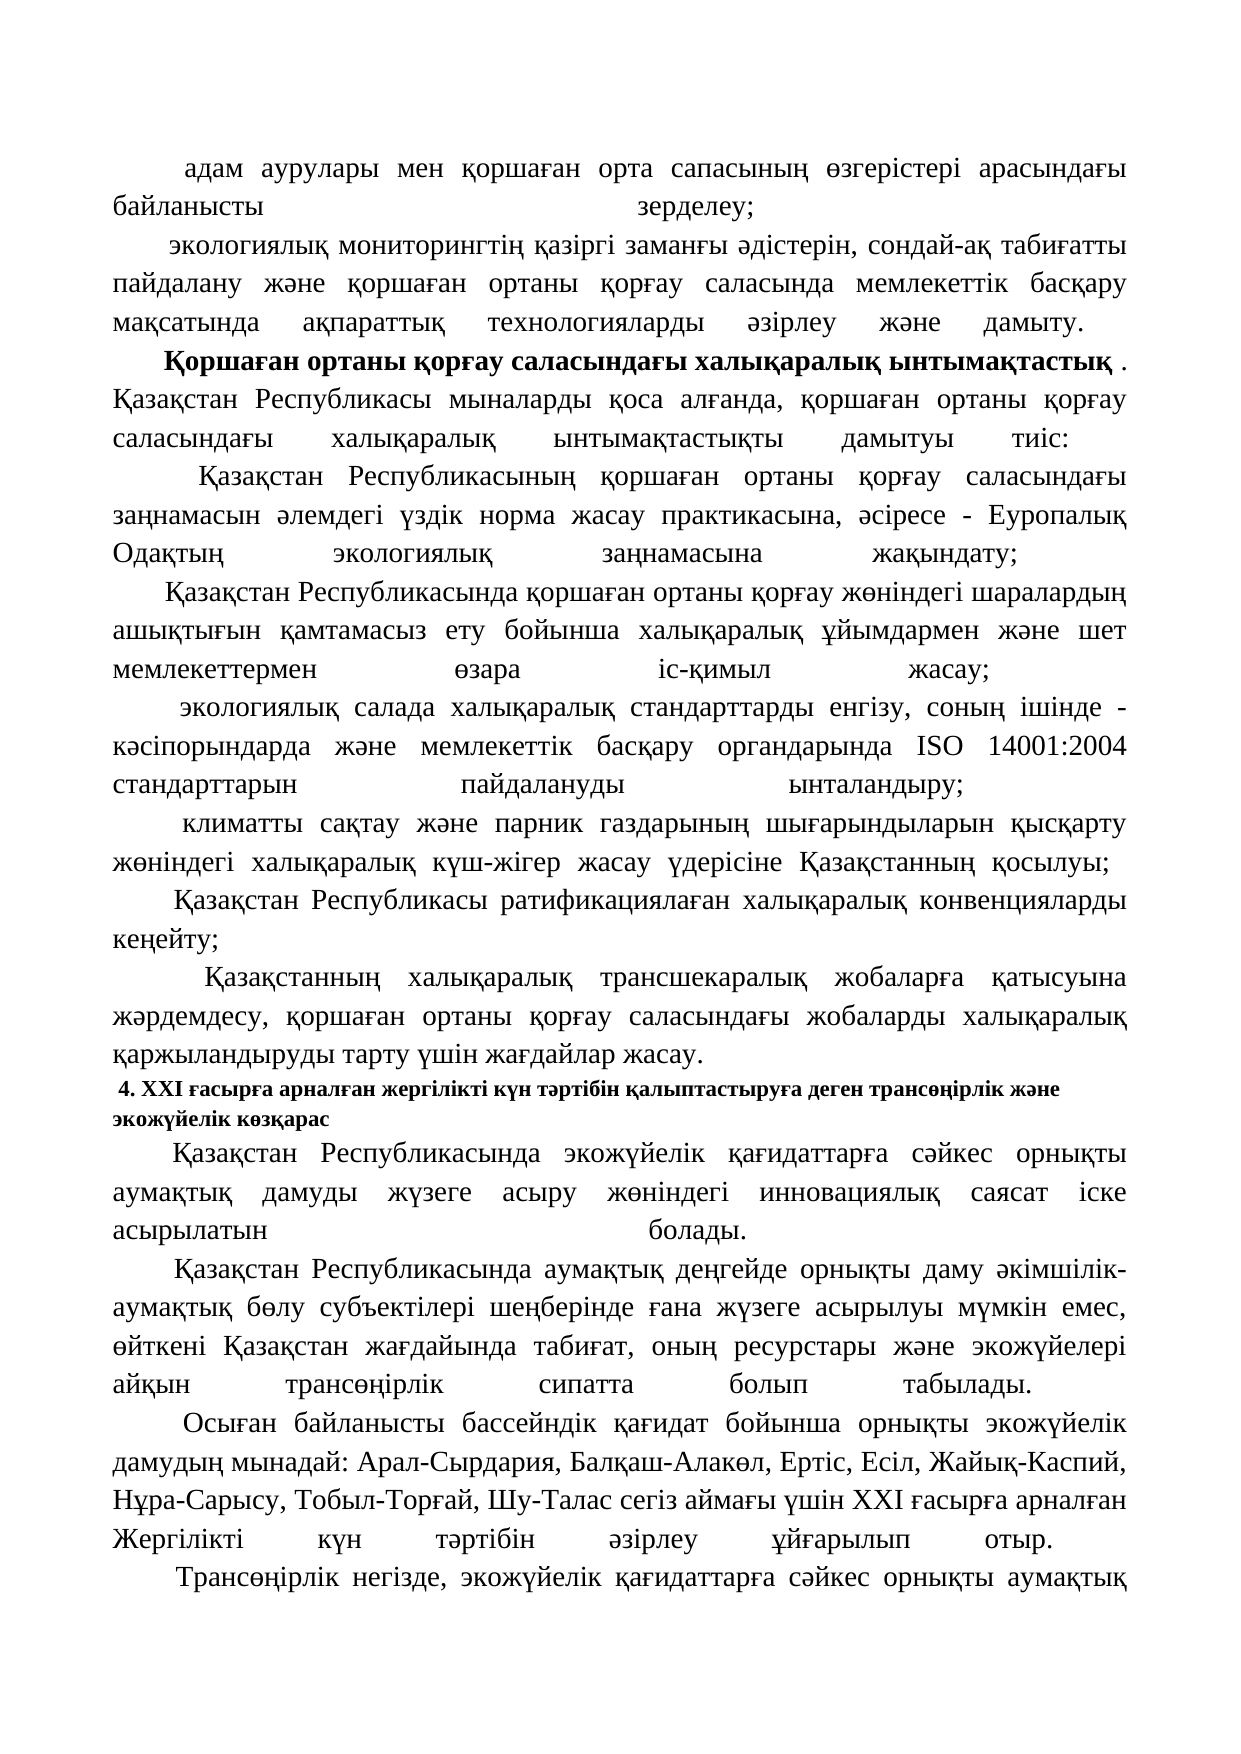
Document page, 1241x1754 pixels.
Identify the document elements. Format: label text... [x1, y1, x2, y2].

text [112, 150, 1128, 1070]
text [112, 1135, 1128, 1593]
text 4. XXI ғасырға арналған жергiлiктi күн тәртiбiн қалыптастыруға деген трансөңiрлiк және экожүйелiк көзқарас [112, 1075, 1128, 1132]
